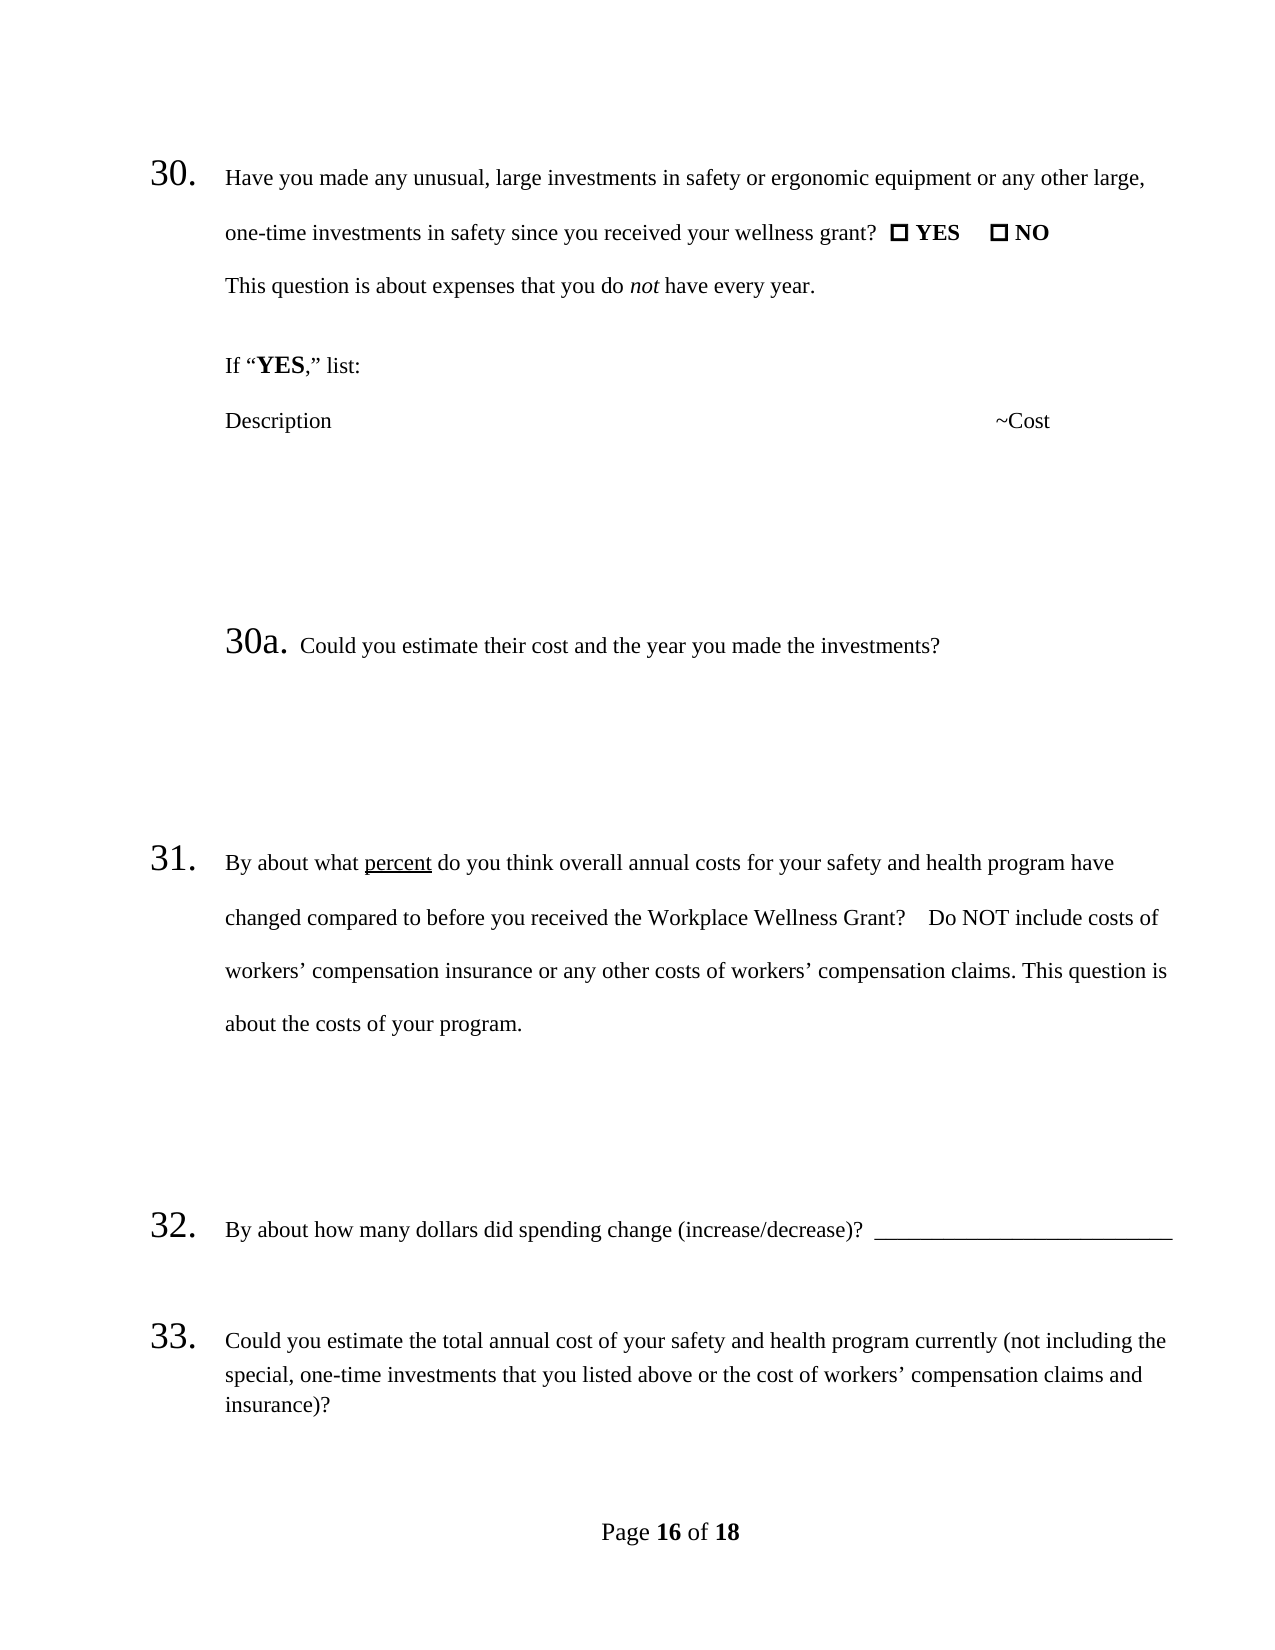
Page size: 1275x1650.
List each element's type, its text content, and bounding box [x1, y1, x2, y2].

list Could you estimate the total annual cost of your safety and health program currently (not including the special, one-time investments that you listed above or the cost of workers’ compensation claims and insurance)? [150, 1314, 1191, 1417]
list By about what percent do you think overall annual costs for your safety and health program have changed compared to before you received the Workplace Wellness Grant? Do NOT include costs of workers’ compensation insurance or any other costs of workers’ compensation claims. This question is about the costs of your program. [150, 835, 1191, 1036]
list Could you estimate their cost and the year you made the investments? [225, 618, 1191, 661]
text If “YES,” list: [225, 350, 1191, 379]
list By about how many dollars did spending change (increase/decrease)? __________________________ [150, 1202, 1191, 1246]
list Have you made any unusual, large investments in safety or ergonomic equipment or any other large, one-time investments in safety since you received your wellness grant? YES NO This question is about expenses that you do not have every year. [150, 150, 1191, 298]
text Description ~Cost [225, 407, 1191, 434]
